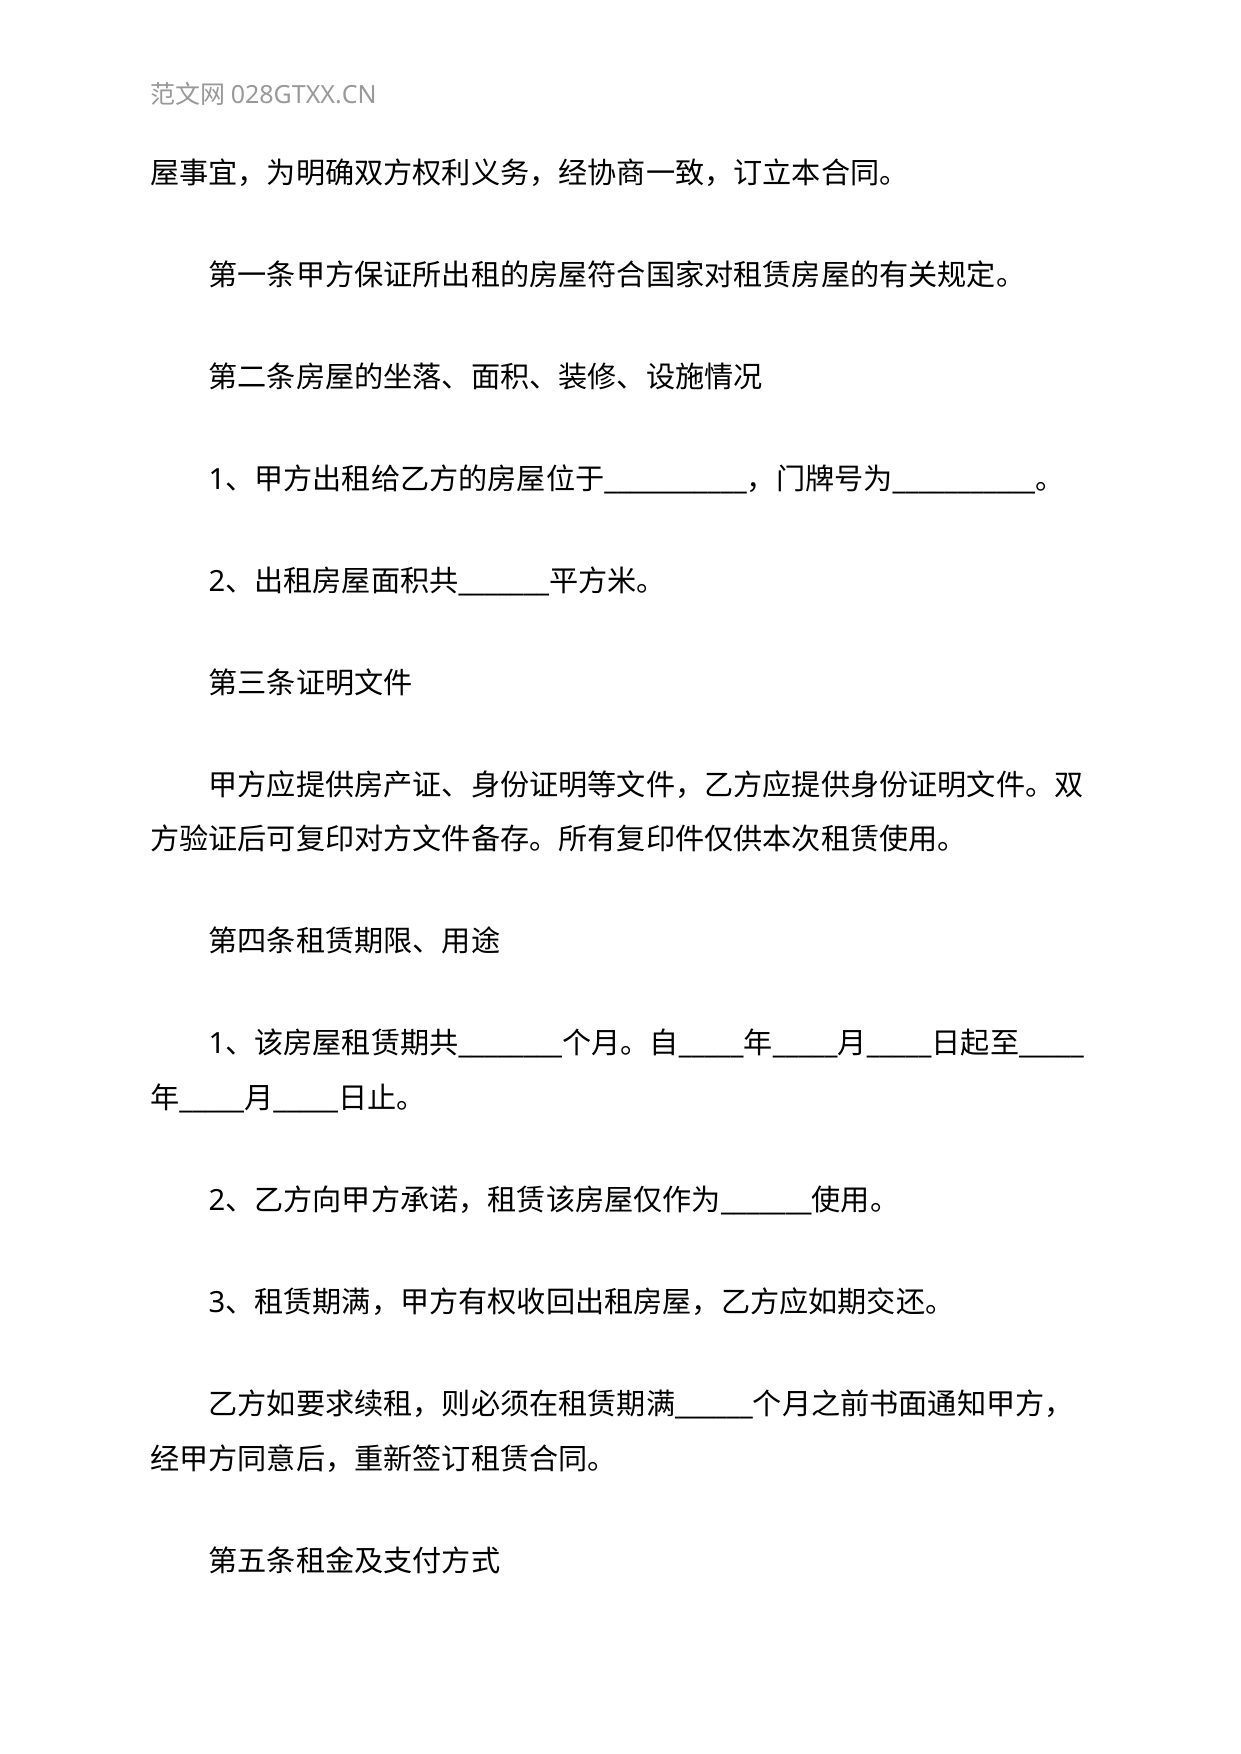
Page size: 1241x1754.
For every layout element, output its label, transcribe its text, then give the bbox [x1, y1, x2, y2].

text 第五条租金及支付方式 [150, 1537, 1090, 1579]
text 第三条证明文件 [150, 659, 1090, 702]
text 2、乙方向甲方承诺，租赁该房屋仅作为_______使用。 [150, 1176, 1090, 1219]
text 第一条甲方保证所出租的房屋符合国家对租赁房屋的有关规定。 [150, 252, 1090, 294]
text 甲方应提供房产证、身份证明等文件，乙方应提供身份证明文件。双方验证后可复印对方文件备存。所有复印件仅供本次租赁使用。 [150, 761, 1090, 858]
text 第二条房屋的坐落、面积、装修、设施情况 [150, 353, 1090, 396]
text 2、出租房屋面积共_______平方米。 [150, 557, 1090, 600]
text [150, 150, 1090, 192]
text 1、甲方出租给乙方的房屋位于___________，门牌号为___________。 [150, 455, 1090, 498]
text 第四条租赁期限、用途 [150, 918, 1090, 960]
text 乙方如要求续租，则必须在租赁期满______个月之前书面通知甲方，经甲方同意后，重新签订租赁合同。 [150, 1380, 1090, 1478]
text 1、该房屋租赁期共________个月。自_____年_____月_____日起至_____年_____月_____日止。 [150, 1019, 1090, 1117]
text 3、租赁期满，甲方有权收回出租房屋，乙方应如期交还。 [150, 1278, 1090, 1321]
